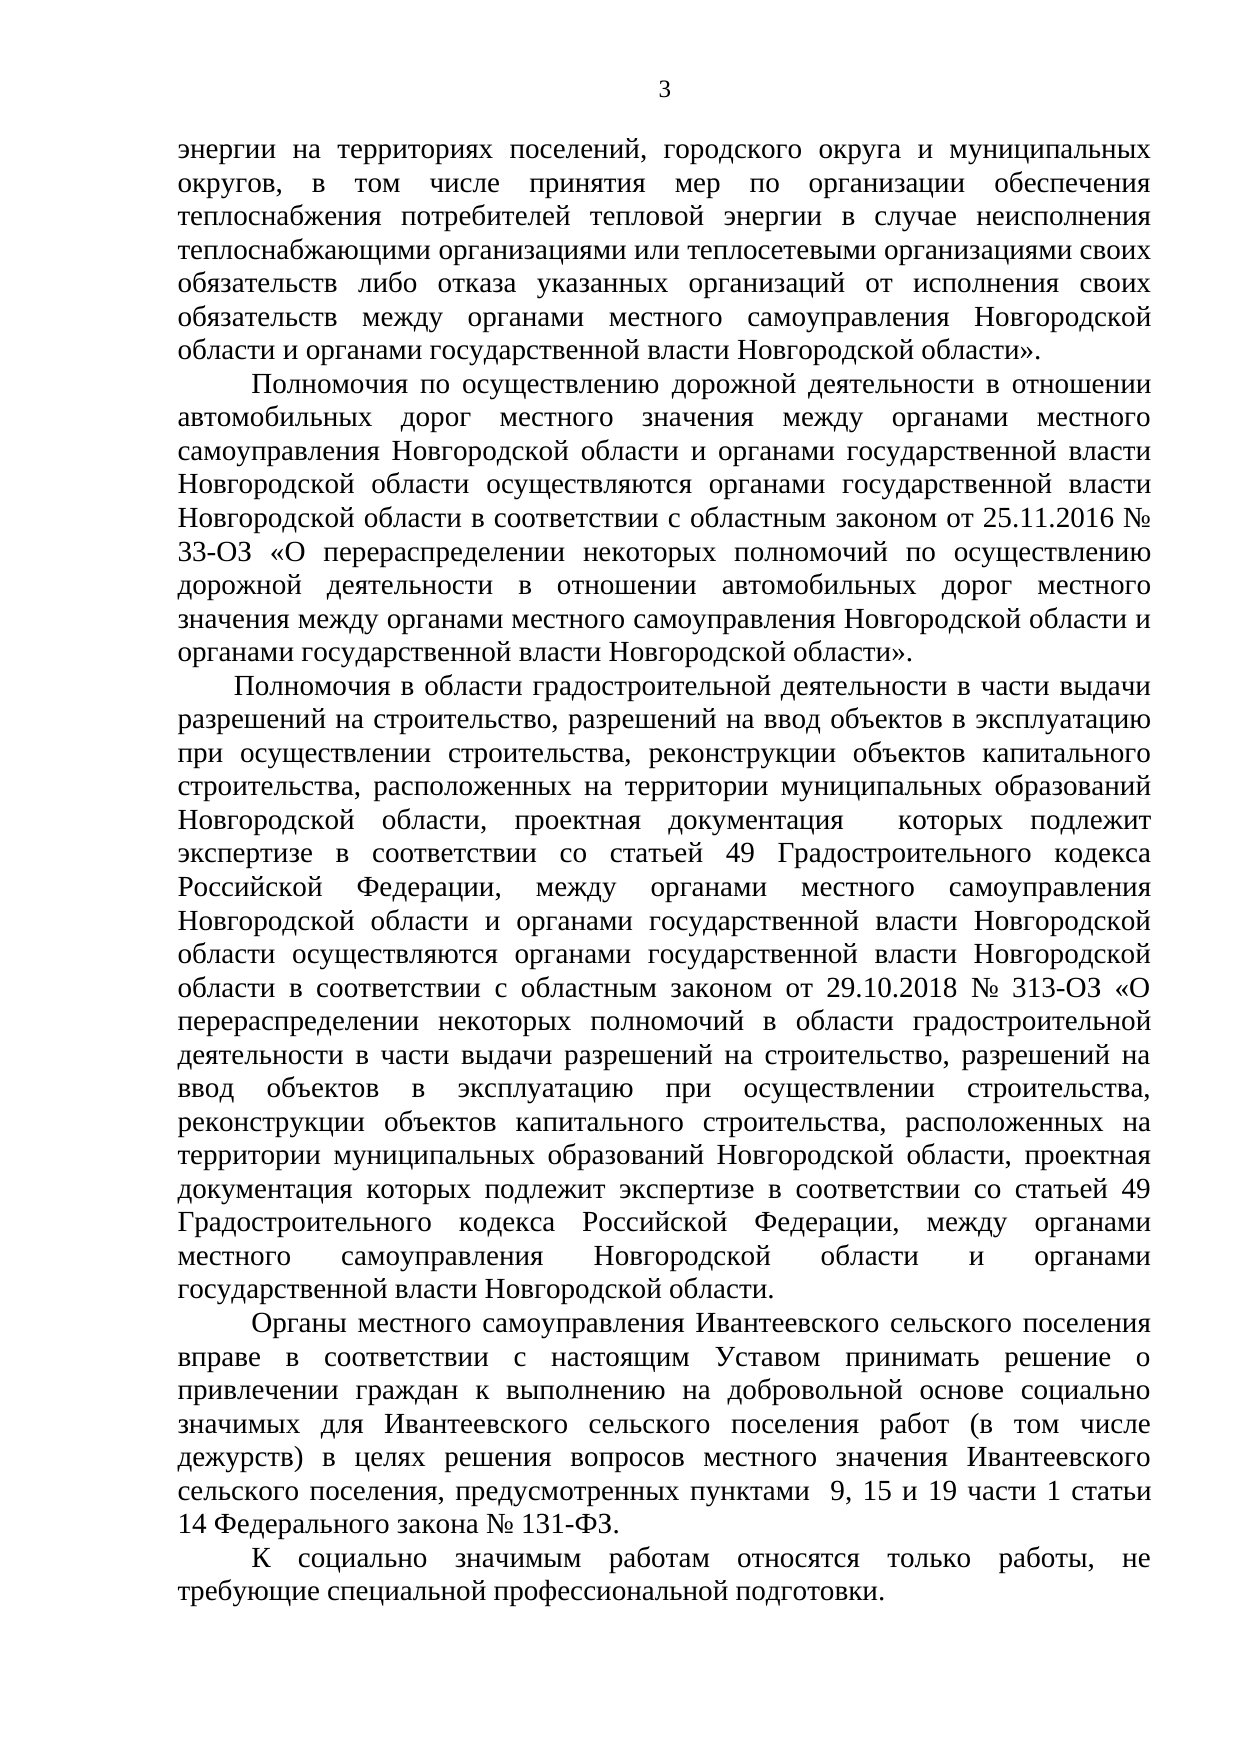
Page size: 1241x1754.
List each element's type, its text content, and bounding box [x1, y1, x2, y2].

text Органы местного самоуправления Ивантеевского сельского поселения вправе в соответствии с настоящим Уставом принимать решение о привлечении граждан к выполнению на добровольной основе социально значимых для Ивантеевского сельского поселения работ (в том числе дежурств) в целях решения вопросов местного значения Ивантеевского сельского поселения, предусмотренных пунктами 9, 15 и 19 части 1 статьи 14 Федерального закона № 131-ФЗ. [177, 1305, 1152, 1540]
text Полномочия в области градостроительной деятельности в части выдачи разрешений на строительство, разрешений на ввод объектов в эксплуатацию при осуществлении строительства, реконструкции объектов капитального строительства, расположенных на территории муниципальных образований Новгородской области, проектная документация которых подлежит экспертизе в соответствии со статьей 49 Градостроительного кодекса Российской Федерации, между органами местного самоуправления Новгородской области и органами государственной власти Новгородской области осуществляются органами государственной власти Новгородской области в соответствии с областным законом от 29.10.2018 № 313-ОЗ «О перераспределении некоторых полномочий в области градостроительной деятельности в части выдачи разрешений на строительство, разрешений на ввод объектов в эксплуатацию при осуществлении строительства, реконструкции объектов капитального строительства, расположенных на территории муниципальных образований Новгородской области, проектная документация которых подлежит экспертизе в соответствии со статьей 49 Градостроительного кодекса Российской Федерации, между органами местного самоуправления Новгородской области и органами государственной власти Новгородской области. [177, 668, 1152, 1305]
text Полномочия по осуществлению дорожной деятельности в отношении автомобильных дорог местного значения между органами местного самоуправления Новгородской области и органами государственной власти Новгородской области осуществляются органами государственной власти Новгородской области в соответствии с областным законом от 25.11.2016 № 33-ОЗ «О перераспределении некоторых полномочий по осуществлению дорожной деятельности в отношении автомобильных дорог местного значения между органами местного самоуправления Новгородской области и органами государственной власти Новгородской области». [177, 366, 1152, 668]
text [177, 131, 1152, 366]
text К социально значимым работам относятся только работы, не требующие специальной профессиональной подготовки. [177, 1540, 1152, 1607]
